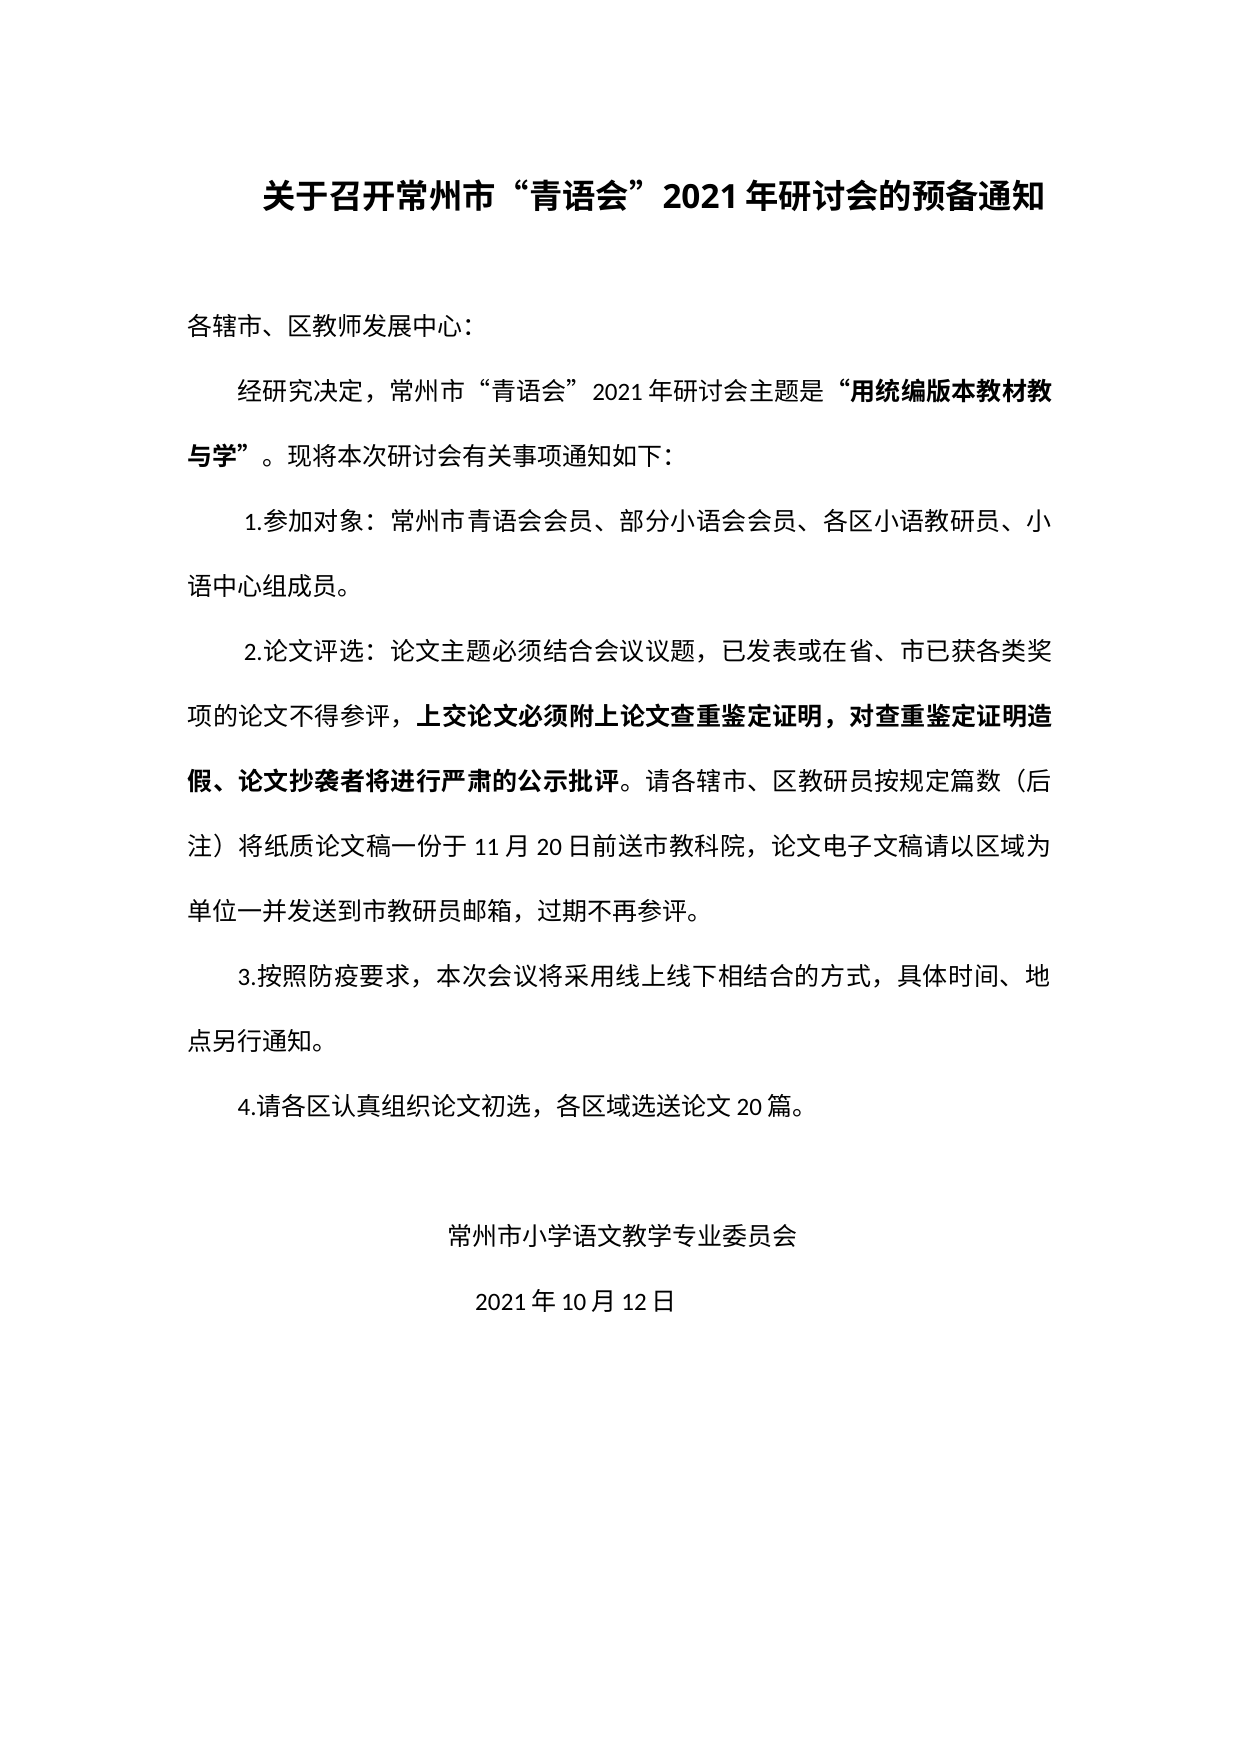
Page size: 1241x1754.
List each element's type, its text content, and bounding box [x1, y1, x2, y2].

text 2021年10月12日 [187, 1267, 1053, 1332]
text 各辖市、区教师发展中心： [187, 292, 1053, 357]
text 经研究决定，常州市“青语会”2021年研讨会主题是“用统编版本教材教与学”。现将本次研讨会有关事项通知如下： [187, 357, 1053, 487]
text 1.参加对象：常州市青语会会员、部分小语会会员、各区小语教研员、小语中心组成员。 [187, 487, 1053, 617]
text 关于召开常州市“青语会”2021年研讨会的预备通知 [187, 162, 1053, 227]
text 4.请各区认真组织论文初选，各区域选送论文20篇。 [187, 1072, 1053, 1137]
text 常州市小学语文教学专业委员会 [187, 1202, 1053, 1267]
text 3.按照防疫要求，本次会议将采用线上线下相结合的方式，具体时间、地点另行通知。 [187, 942, 1053, 1072]
text 2.论文评选：论文主题必须结合会议议题，已发表或在省、市已获各类奖项的论文不得参评，上交论文必须附上论文查重鉴定证明，对查重鉴定证明造假、论文抄袭者将进行严肃的公示批评。请各辖市、区教研员按规定篇数（后注）将纸质论文稿一份于11月 20日前送市教科院，论文电子文稿请以区域为单位一并发送到市教研员邮箱，过期不再参评。 [187, 617, 1053, 942]
